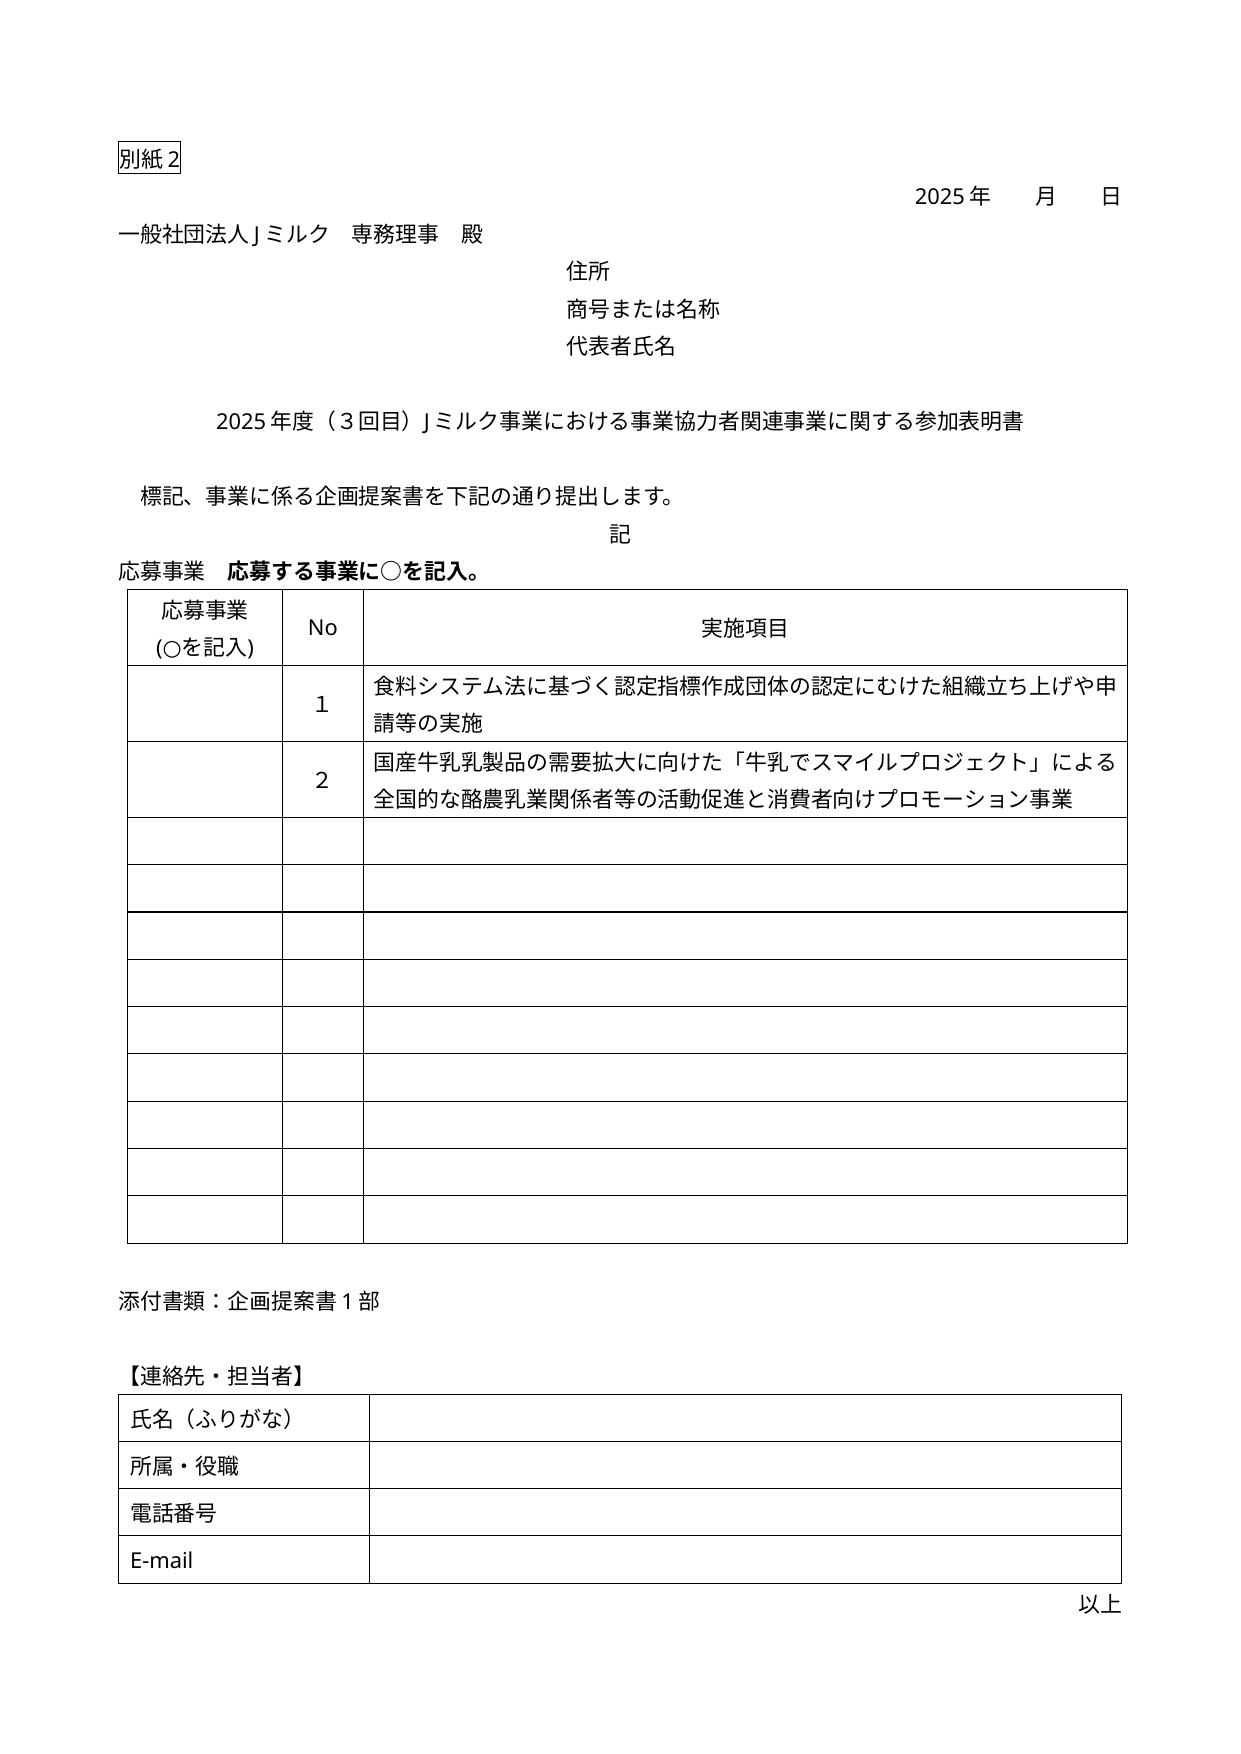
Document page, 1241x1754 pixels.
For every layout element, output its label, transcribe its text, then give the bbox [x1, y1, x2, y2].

table_header 実施項目 [364, 590, 1127, 665]
table_cell [128, 742, 282, 817]
text 住所 [468, 251, 945, 289]
table_cell [364, 960, 1127, 1006]
table_cell [283, 818, 363, 864]
text 別紙2 [118, 139, 1122, 176]
table_cell [370, 1536, 1121, 1583]
table_cell [364, 913, 1127, 959]
table_header [370, 1395, 1121, 1441]
text 代表者氏名 [468, 326, 1122, 364]
text 応募事業 応募する事業に○を記入。 [118, 551, 1122, 589]
table_cell [283, 1196, 363, 1242]
table_header No [283, 590, 363, 665]
table_cell [128, 865, 282, 911]
table_cell [364, 1007, 1127, 1053]
table_cell [283, 1054, 363, 1101]
table_header 応募事業 (○を記入) [128, 590, 282, 665]
table_cell [128, 1054, 282, 1101]
table_cell [364, 1102, 1127, 1148]
table_cell E-mail [119, 1536, 369, 1583]
text 一般社団法人Jミルク 専務理事 殿 [118, 214, 1122, 251]
table_cell [283, 865, 363, 911]
table_cell [128, 960, 282, 1006]
table_cell 食料システム法に基づく認定指標作成団体の認定にむけた組織立ち上げや申請等の実施 [364, 666, 1127, 741]
table_cell １ [283, 666, 363, 741]
table_cell [370, 1442, 1121, 1488]
text 添付書類：企画提案書1部 [118, 1281, 1122, 1318]
table_cell 電話番号 [119, 1489, 369, 1535]
text 2025年 月 日 [118, 176, 1122, 214]
text 商号または名称 [468, 289, 1072, 326]
table_cell [128, 913, 282, 959]
text 標記、事業に係る企画提案書を下記の通り提出します。 [118, 476, 1122, 514]
text 記 [118, 514, 1122, 551]
table_cell [283, 1149, 363, 1195]
table_cell [283, 1102, 363, 1148]
table_cell [364, 1149, 1127, 1195]
table_cell [128, 666, 282, 741]
table_cell [283, 1007, 363, 1053]
text 【連絡先・担当者】 [118, 1356, 1122, 1393]
table_cell [364, 865, 1127, 911]
table_cell [370, 1489, 1121, 1535]
table_cell [283, 913, 363, 959]
text 2025年度（３回目）Jミルク事業における事業協力者関連事業に関する参加表明書 [118, 401, 1122, 439]
table_header 氏名（ふりがな） [119, 1395, 369, 1441]
table_cell 所属・役職 [119, 1442, 369, 1488]
table_cell [128, 1007, 282, 1053]
table_cell 国産牛乳乳製品の需要拡大に向けた「牛乳でスマイルプロジェクト」による全国的な酪農乳業関係者等の活動促進と消費者向けプロモーション事業 [364, 742, 1127, 817]
table_cell [128, 1149, 282, 1195]
table_cell [364, 1054, 1127, 1101]
text 以上 [118, 1584, 1122, 1621]
table_cell [128, 818, 282, 864]
table_cell [128, 1102, 282, 1148]
table_cell [364, 818, 1127, 864]
table_cell [128, 1196, 282, 1242]
table_cell [283, 960, 363, 1006]
table_cell [364, 1196, 1127, 1242]
table_cell ２ [283, 742, 363, 817]
